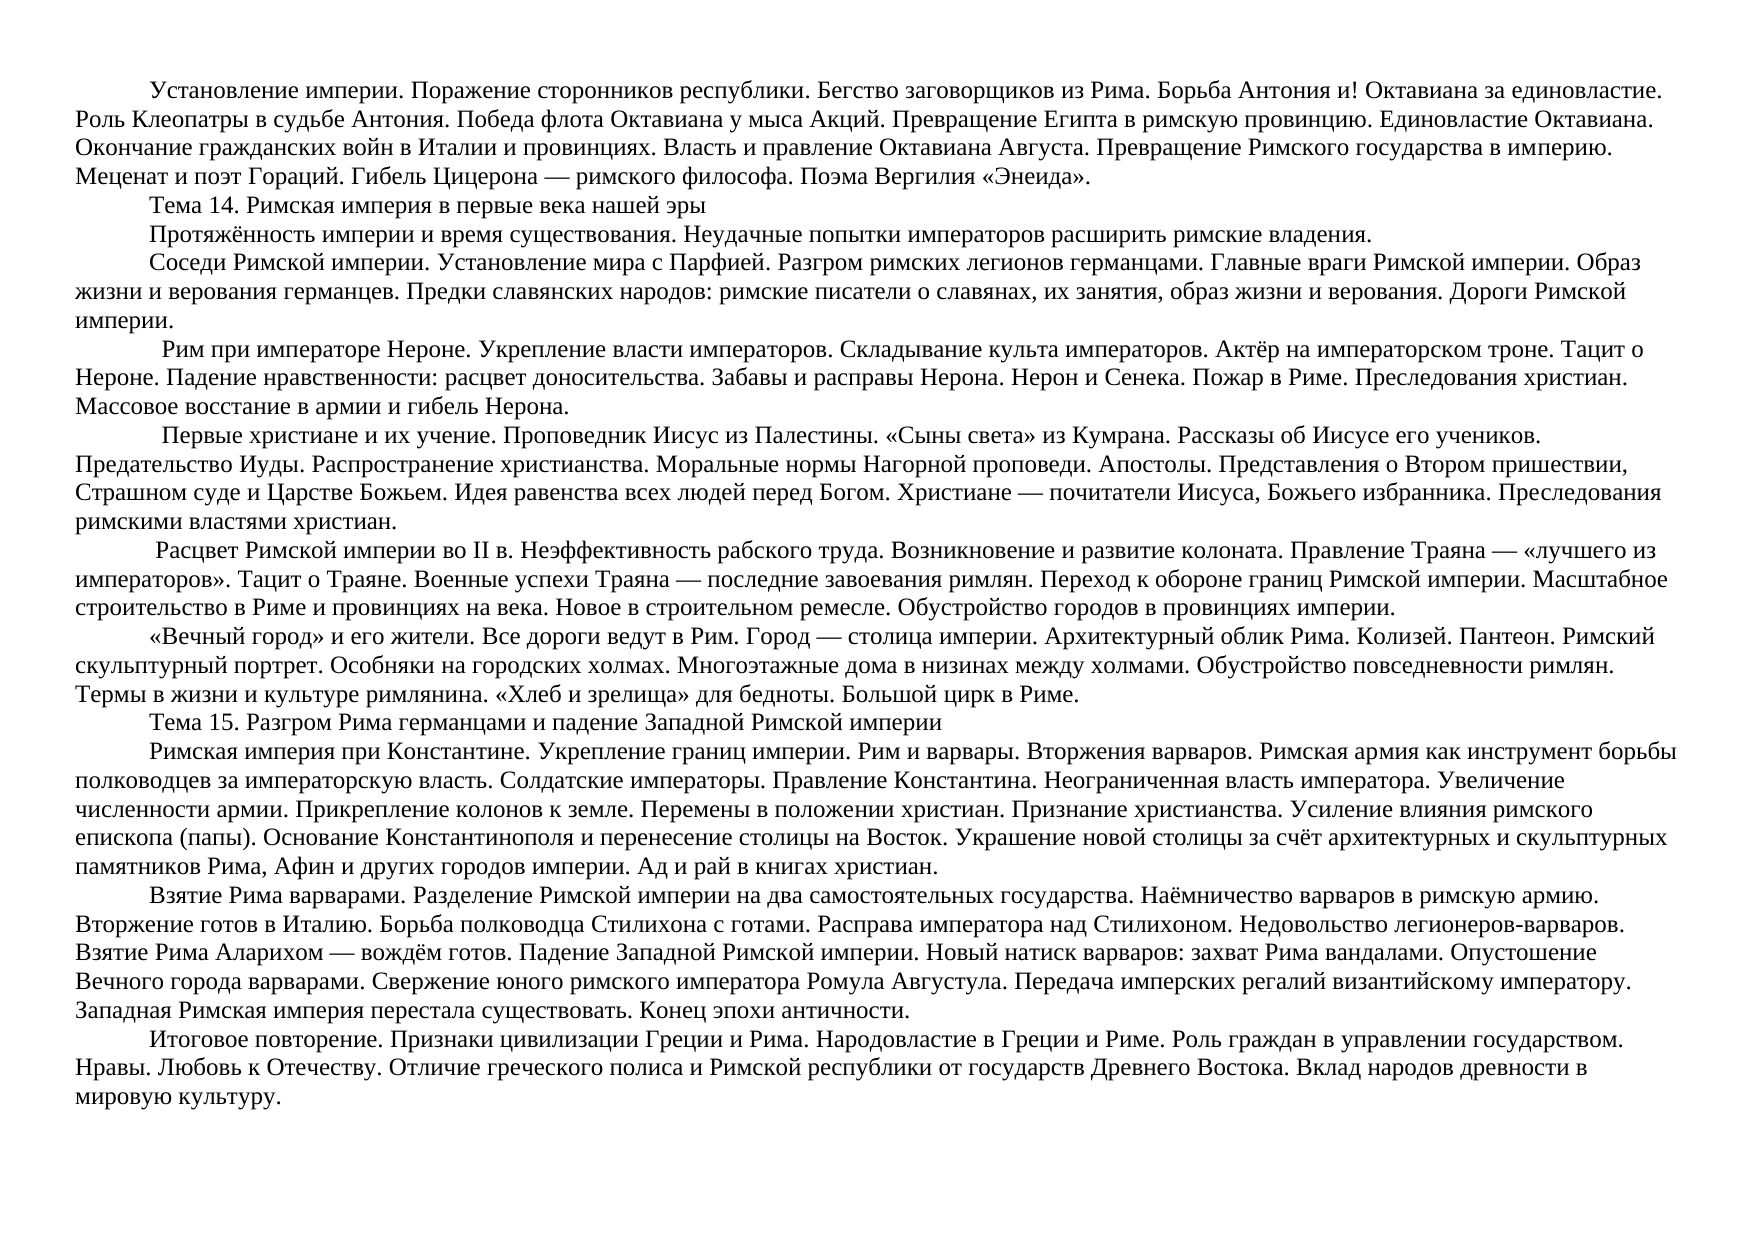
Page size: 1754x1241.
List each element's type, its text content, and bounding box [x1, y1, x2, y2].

text Тема 14. Римская империя в первые века нашей эры [75, 190, 1679, 219]
text Расцвет Римской империи во II в. Неэффективность рабского труда. Возникновение и развитие колоната. Правление Траяна — «лучшего из императоров». Тацит о Траяне. Военные успехи Траяна — последние завоевания римлян. Переход к обороне границ Римской империи. Масштабное строительство в Риме и провинциях на века. Новое в строительном ремесле. Обустройство городов в провинциях империи. [75, 535, 1679, 621]
text Взятие Рима варварами. Разделение Римской империи на два самостоятельных государства. Наёмничество варваров в римскую армию. Вторжение готов в Италию. Борьба полководца Стилихона с готами. Расправа императора над Стилихоном. Недовольство легионеров-варваров. Взятие Рима Аларихом — вождём готов. Падение Западной Римской империи. Новый натиск варваров: захват Рима вандалами. Опустошение Вечного города варварами. Свержение юного римского императора Ромула Августула. Передача имперских регалий византийскому императору. Западная Римская империя перестала существовать. Конец эпохи античности. [75, 880, 1679, 1024]
text Рим при императоре Нероне. Укрепление власти императоров. Складывание культа императоров. Актёр на императорском троне. Тацит о Нероне. Падение нравственности: расцвет доносительства. Забавы и расправы Нерона. Нерон и Сенека. Пожар в Риме. Преследования христиан. Массовое восстание в армии и гибель Нерона. [75, 334, 1679, 420]
text Соседи Римской империи. Установление мира с Парфией. Разгром римских легионов германцами. Главные враги Римской империи. Образ жизни и верования германцев. Предки славянских народов: римские писатели о славянах, их занятия, образ жизни и верования. Дороги Римской империи. [75, 247, 1679, 334]
text Тема 15. Разгром Рима германцами и падение Западной Римской империи [75, 707, 1679, 736]
text Римская империя при Константине. Укрепление границ империи. Рим и варвары. Вторжения варваров. Римская армия как инструмент борьбы полководцев за императорскую власть. Солдатские императоры. Правление Константина. Неограниченная власть императора. Увеличение численности армии. Прикрепление колонов к земле. Перемены в положении христиан. Признание христианства. Усиление влияния римского епископа (папы). Основание Константинополя и перенесение столицы на Восток. Украшение новой столицы за счёт архитектурных и скульптурных памятников Рима, Афин и других городов империи. Ад и рай в книгах христиан. [75, 736, 1679, 880]
text Протяжённость империи и время существования. Неудачные попытки императоров расширить римские владения. [75, 219, 1679, 247]
text Установление империи. Поражение сторонников республики. Бегство заговорщиков из Рима. Борьба Антония и! Октавиана за единовластие. Роль Клеопатры в судьбе Антония. Победа флота Октавиана у мыса Акций. Превращение Египта в римскую провинцию. Единовластие Октавиана. Окончание гражданских войн в Италии и провинциях. Власть и правление Октавиана Августа. Превращение Римского государства в империю. Меценат и поэт Гораций. Гибель Цицерона — римского философа. Поэма Вергилия «Энеида». [75, 75, 1679, 190]
text Итоговое повторение. Признаки цивилизации Греции и Рима. Народовластие в Греции и Риме. Роль граждан в управлении государством. Нравы. Любовь к Отечеству. Отличие греческого полиса и Римской республики от государств Древнего Востока. Вклад народов древности в мировую культуру. [75, 1024, 1679, 1110]
text «Вечный город» и его жители. Все дороги ведут в Рим. Город — столица империи. Архитектурный облик Рима. Колизей. Пантеон. Римский скульптурный портрет. Особняки на городских холмах. Многоэтажные дома в низинах между холмами. Обустройство повседневности римлян. Термы в жизни и культуре римлянина. «Хлеб и зрелища» для бедноты. Большой цирк в Риме. [75, 621, 1679, 707]
text Первые христиане и их учение. Проповедник Иисус из Палестины. «Сыны света» из Кумрана. Рассказы об Иисусе его учеников. Предательство Иуды. Распространение христианства. Моральные нормы Нагорной проповеди. Апостолы. Представления о Втором пришествии, Страшном суде и Царстве Божьем. Идея равенства всех людей перед Богом. Христиане — почитатели Иисуса, Божьего избранника. Преследования римскими властями христиан. [75, 420, 1679, 535]
